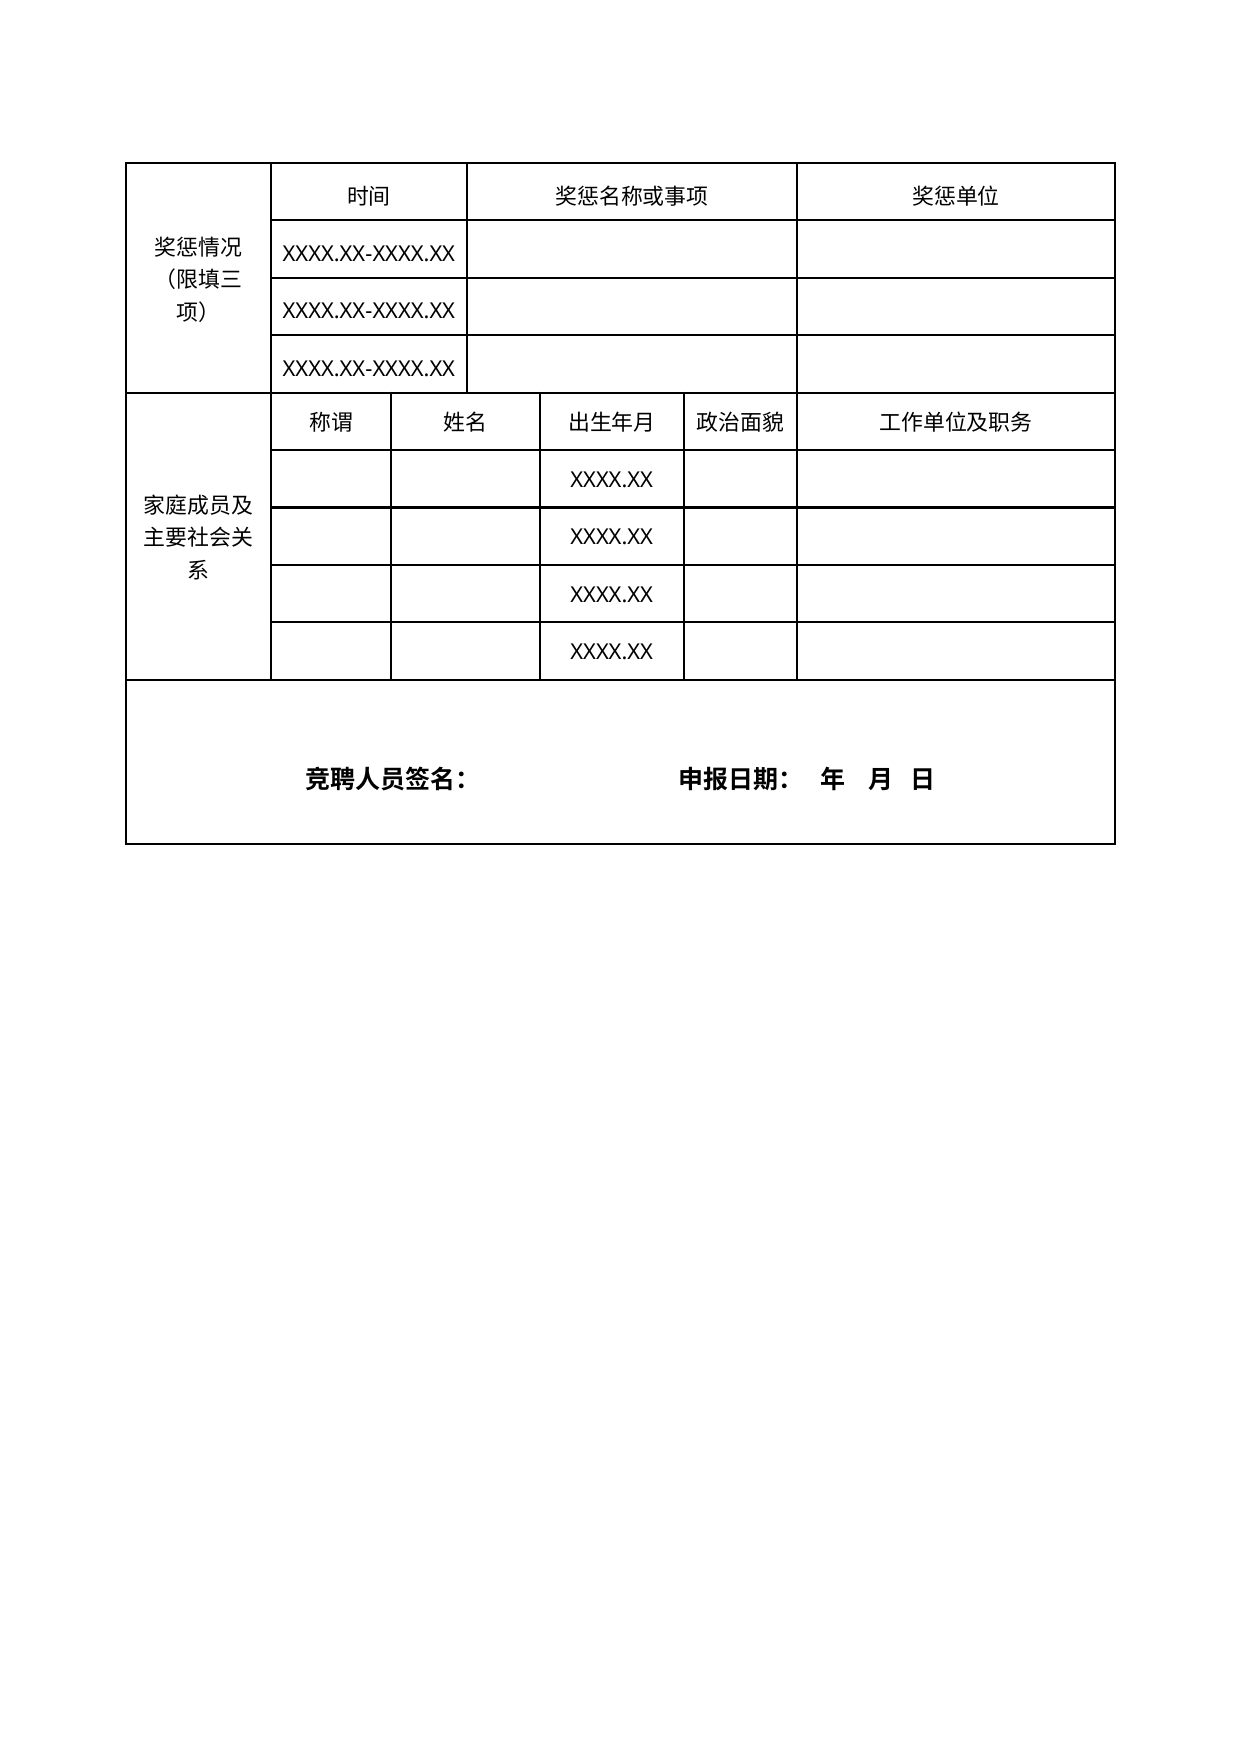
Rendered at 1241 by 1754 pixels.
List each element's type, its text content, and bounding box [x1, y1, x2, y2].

table_cell [685, 566, 796, 621]
table_cell XXXX.XX [541, 566, 683, 621]
table_cell [798, 509, 1114, 564]
table_cell [685, 623, 796, 678]
table_cell [685, 451, 796, 506]
table_cell [798, 451, 1114, 506]
table_cell [392, 623, 539, 678]
table_cell XXXX.XX-XXXX.XX [272, 279, 466, 334]
table_cell 政治面貌 [685, 394, 796, 449]
table_cell [798, 566, 1114, 621]
table_cell XXXX.XX [541, 509, 683, 564]
table_cell 称谓 [272, 394, 390, 449]
table_cell 家庭成员及 主要社会关系 [127, 394, 270, 678]
table_cell 时间 [272, 164, 466, 219]
table_cell [392, 509, 539, 564]
table_cell 奖惩名称或事项 [468, 164, 796, 219]
table_cell 出生年月 [541, 394, 683, 449]
table_cell 姓名 [392, 394, 539, 449]
table_cell [392, 451, 539, 506]
table_cell [798, 623, 1114, 678]
table_cell [798, 336, 1114, 392]
table_cell XXXX.XX-XXXX.XX [272, 336, 466, 392]
table_cell [685, 509, 796, 564]
table_cell [272, 566, 390, 621]
table_cell [468, 221, 796, 277]
table_cell [798, 279, 1114, 334]
table_cell [468, 279, 796, 334]
table_cell XXXX.XX [541, 451, 683, 506]
table_cell 奖惩单位 [798, 164, 1114, 219]
table_cell 奖惩情况 （限填三项） [127, 164, 270, 392]
table_cell XXXX.XX [541, 623, 683, 678]
table_cell [272, 509, 390, 564]
table_cell [468, 336, 796, 392]
table_cell [272, 623, 390, 678]
table_cell [798, 221, 1114, 277]
table_cell [392, 566, 539, 621]
table_cell 工作单位及职务 [798, 394, 1114, 449]
table_cell [272, 451, 390, 506]
table_cell 竞聘人员签名： 申报日期： 年 月 日 [127, 681, 1114, 843]
table_cell XXXX.XX-XXXX.XX [272, 221, 466, 277]
